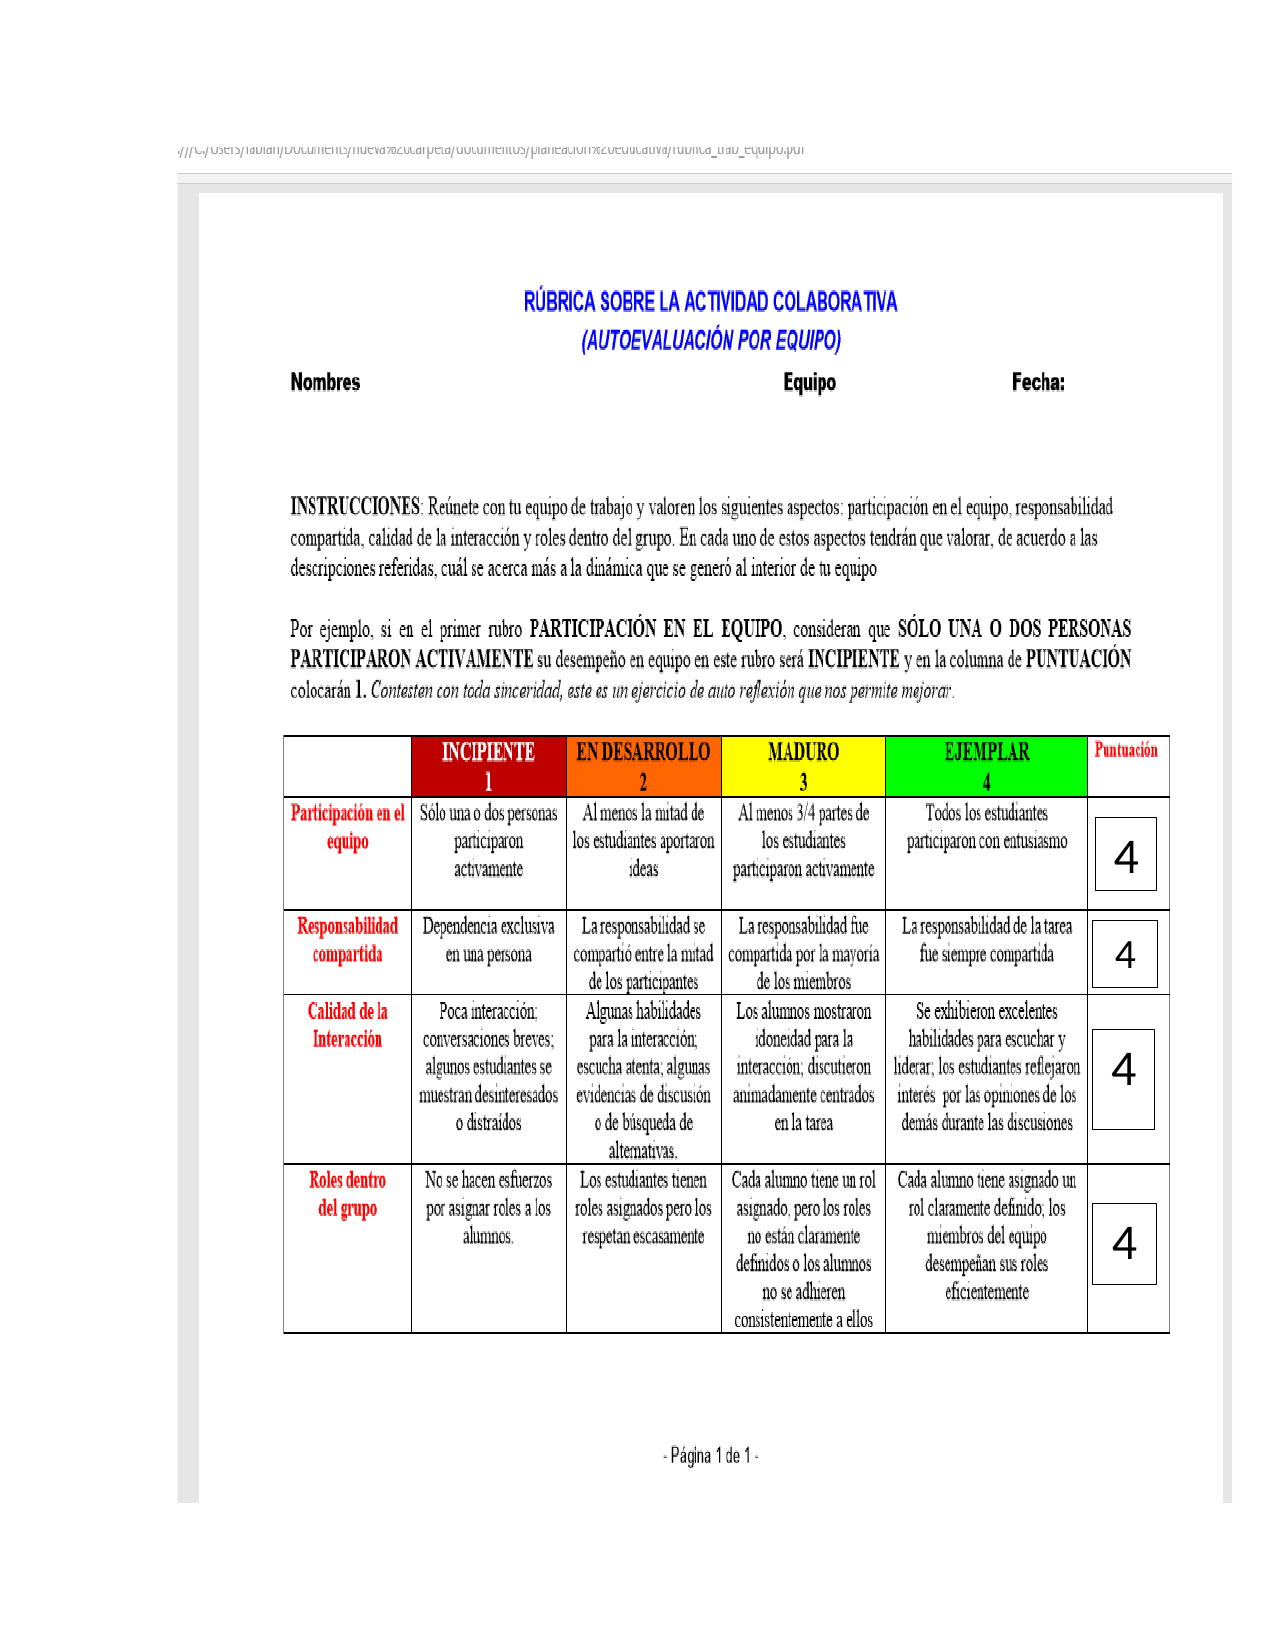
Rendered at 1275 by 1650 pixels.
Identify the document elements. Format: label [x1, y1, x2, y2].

picture [177, 147, 1233, 1503]
